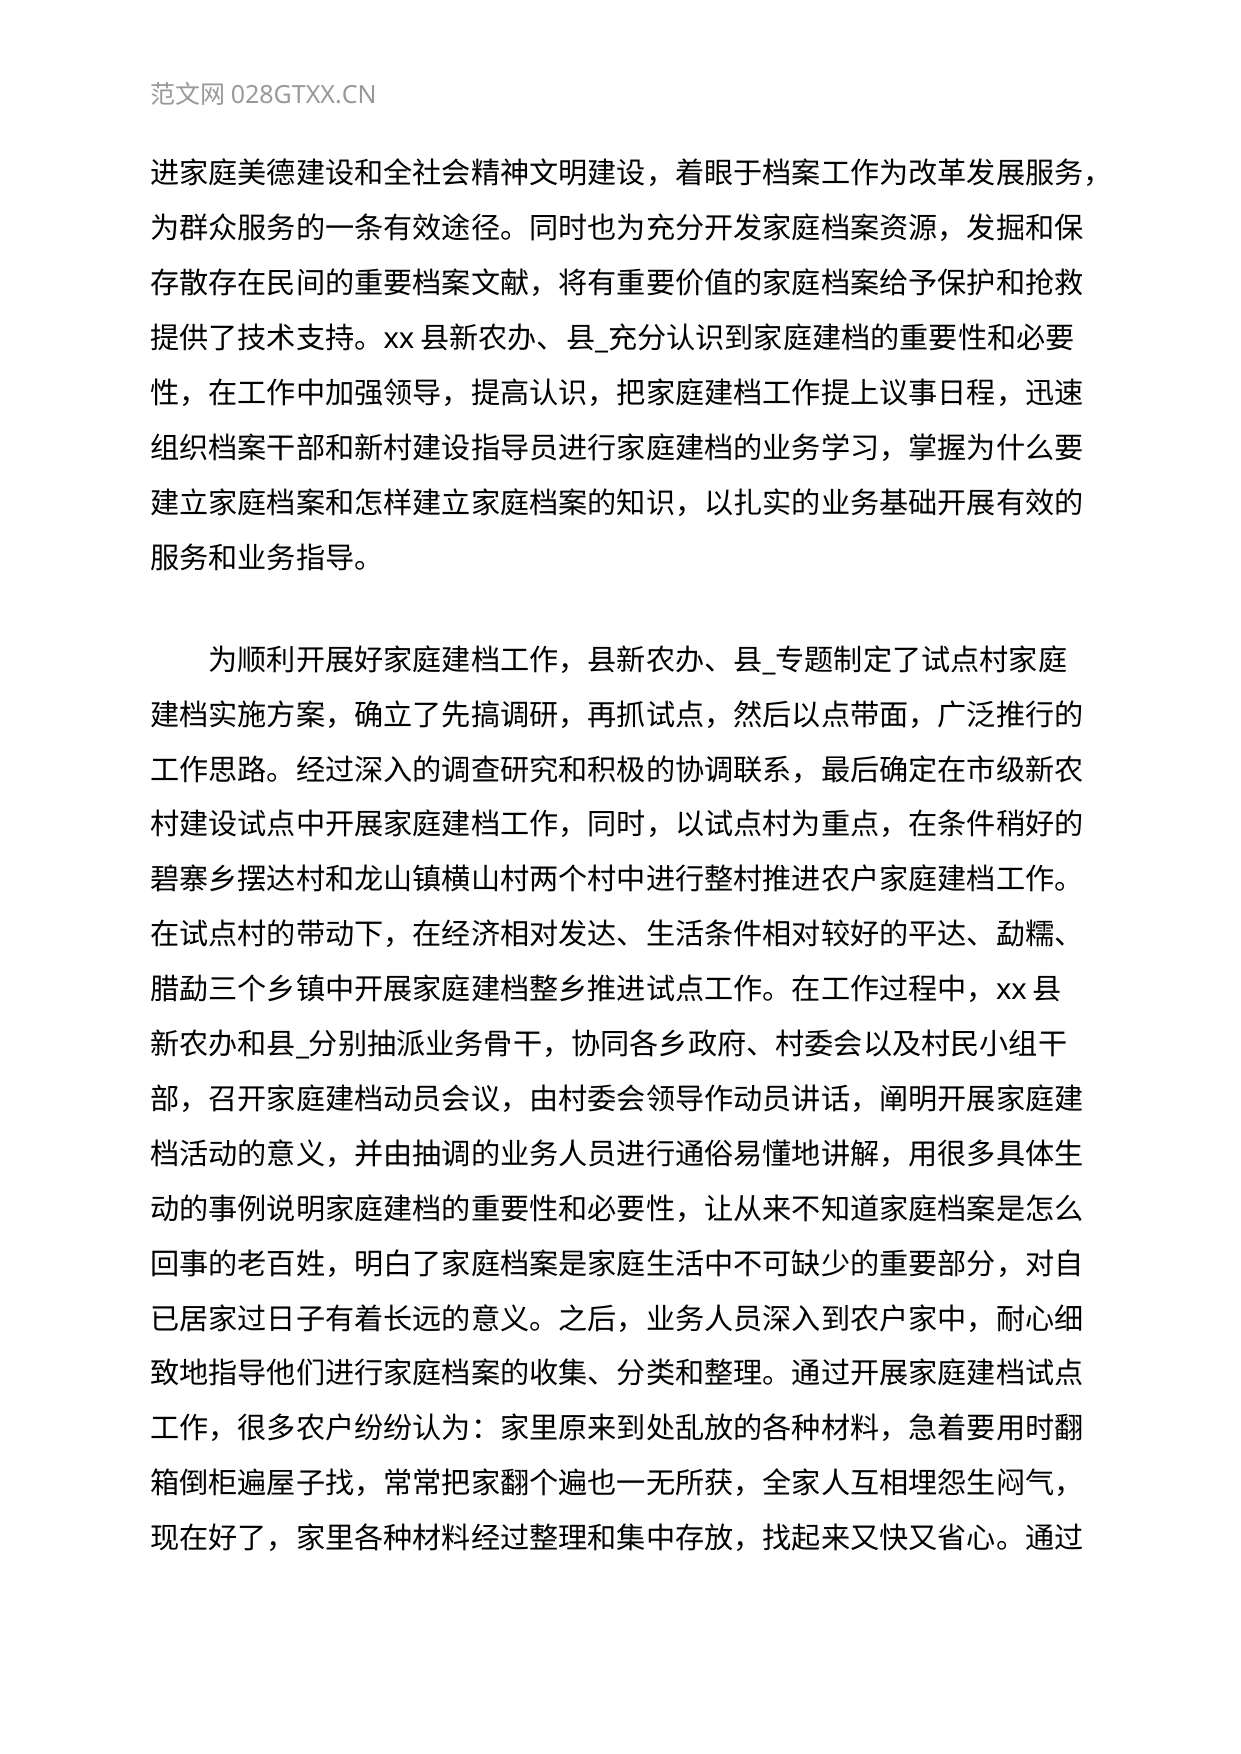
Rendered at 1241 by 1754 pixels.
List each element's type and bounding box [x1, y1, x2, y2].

text [150, 636, 1090, 1557]
text [150, 150, 1090, 577]
